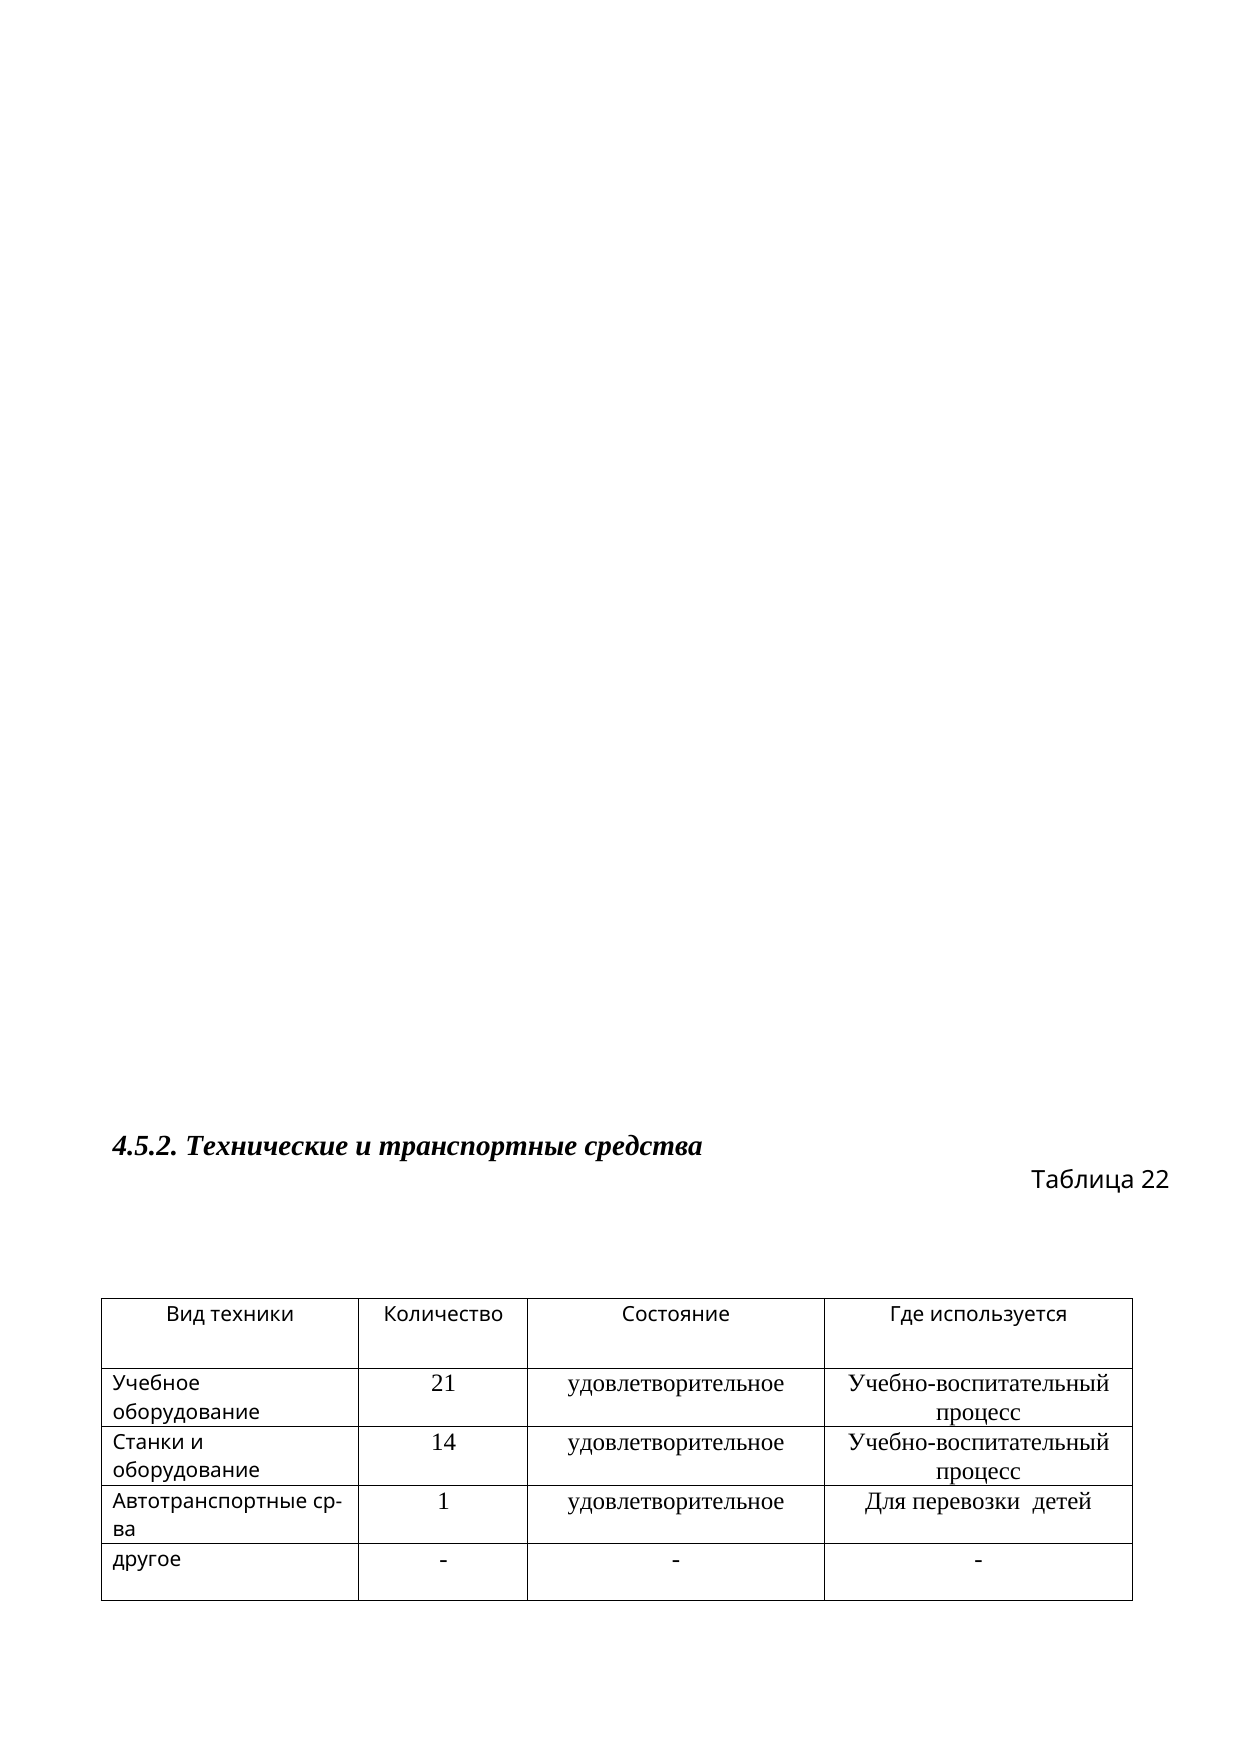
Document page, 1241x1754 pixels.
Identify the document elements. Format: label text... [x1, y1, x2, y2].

table_cell удовлетворительное [528, 1486, 824, 1543]
table_cell Для перевозки детей [825, 1486, 1132, 1543]
table_cell Автотранспортные ср-ва [102, 1486, 358, 1543]
table_cell другое [102, 1544, 358, 1599]
table_cell - [528, 1544, 824, 1599]
table_header Количество [359, 1299, 527, 1367]
table_header Где используется [825, 1299, 1132, 1367]
table_cell 14 [359, 1427, 527, 1485]
table_cell удовлетворительное [528, 1427, 824, 1485]
table_cell 21 [359, 1369, 527, 1426]
table_cell удовлетворительное [528, 1369, 824, 1426]
table_header Состояние [528, 1299, 824, 1367]
text 4.5.2. Технические и транспортные средства [112, 1128, 1169, 1162]
table_cell Станки и оборудование [102, 1427, 358, 1485]
table_cell Учебно-воспитательный процесс [825, 1369, 1132, 1426]
table_cell 1 [359, 1486, 527, 1543]
table_header Вид техники [102, 1299, 358, 1367]
text Таблица 22 [112, 1162, 1169, 1196]
table_cell Учебно-воспитательный процесс [825, 1427, 1132, 1485]
table_cell Учебное оборудование [102, 1369, 358, 1426]
table_cell - [825, 1544, 1132, 1599]
table_cell - [359, 1544, 527, 1599]
